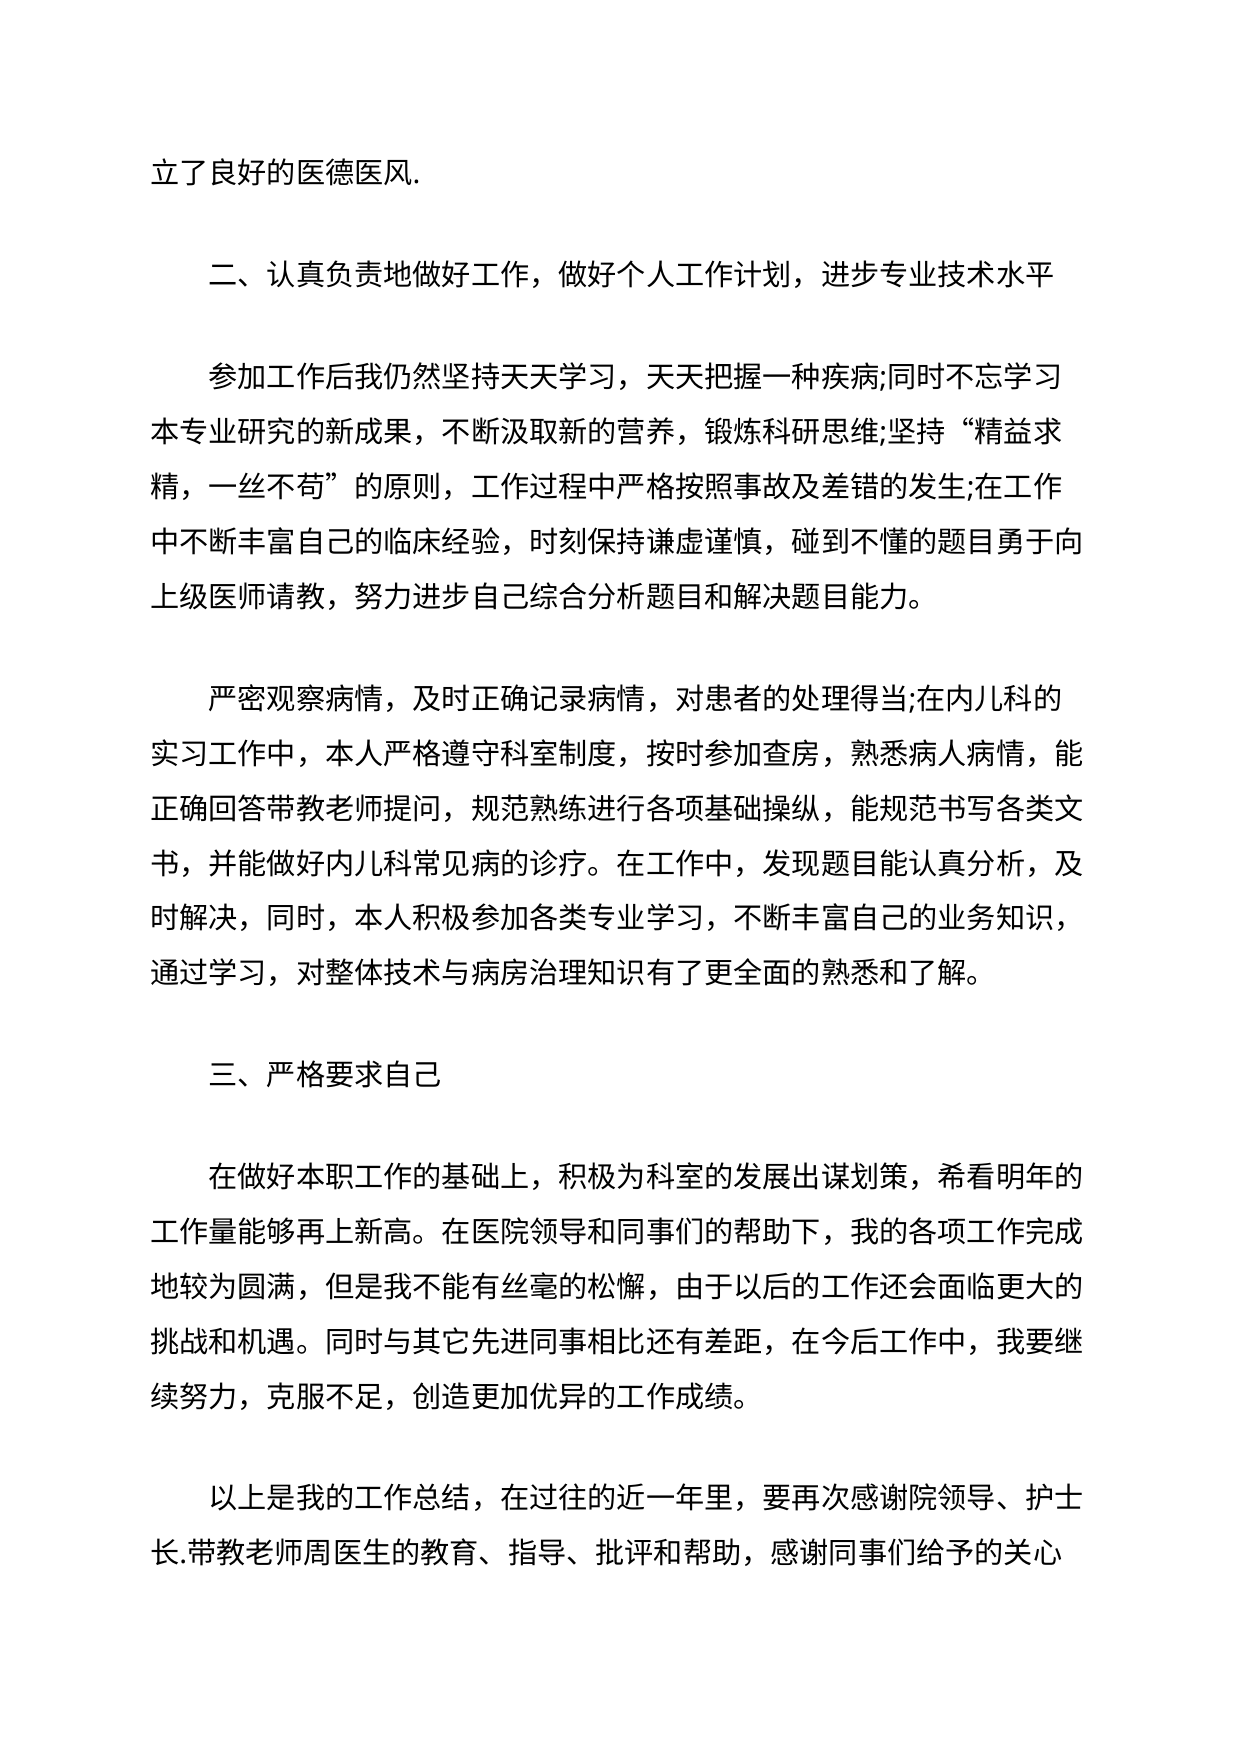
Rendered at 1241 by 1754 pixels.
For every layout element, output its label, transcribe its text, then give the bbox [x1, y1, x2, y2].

text 严密观察病情，及时正确记录病情，对患者的处理得当;在内儿科的实习工作中，本人严格遵守科室制度，按时参加查房，熟悉病人病情，能正确回答带教老师提问，规范熟练进行各项基础操纵，能规范书写各类文书，并能做好内儿科常见病的诊疗。在工作中，发现题目能认真分析，及时解决，同时，本人积极参加各类专业学习，不断丰富自己的业务知识，通过学习，对整体技术与病房治理知识有了更全面的熟悉和了解。 [150, 675, 1090, 992]
text 二、认真负责地做好工作，做好个人工作计划，进步专业技术水平 [150, 252, 1090, 294]
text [150, 150, 1090, 192]
text 参加工作后我仍然坚持天天学习，天天把握一种疾病;同时不忘学习本专业研究的新成果，不断汲取新的营养，锻炼科研思维;坚持“精益求精，一丝不苟”的原则，工作过程中严格按照事故及差错的发生;在工作中不断丰富自己的临床经验，时刻保持谦虚谨慎，碰到不懂的题目勇于向上级医师请教，努力进步自己综合分析题目和解决题目能力。 [150, 354, 1090, 616]
text 三、严格要求自己 [150, 1052, 1090, 1094]
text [150, 1475, 1090, 1572]
text 在做好本职工作的基础上，积极为科室的发展出谋划策，希看明年的工作量能够再上新高。在医院领导和同事们的帮助下，我的各项工作完成地较为圆满，但是我不能有丝毫的松懈，由于以后的工作还会面临更大的挑战和机遇。同时与其它先进同事相比还有差距，在今后工作中，我要继续努力，克服不足，创造更加优异的工作成绩。 [150, 1153, 1090, 1415]
